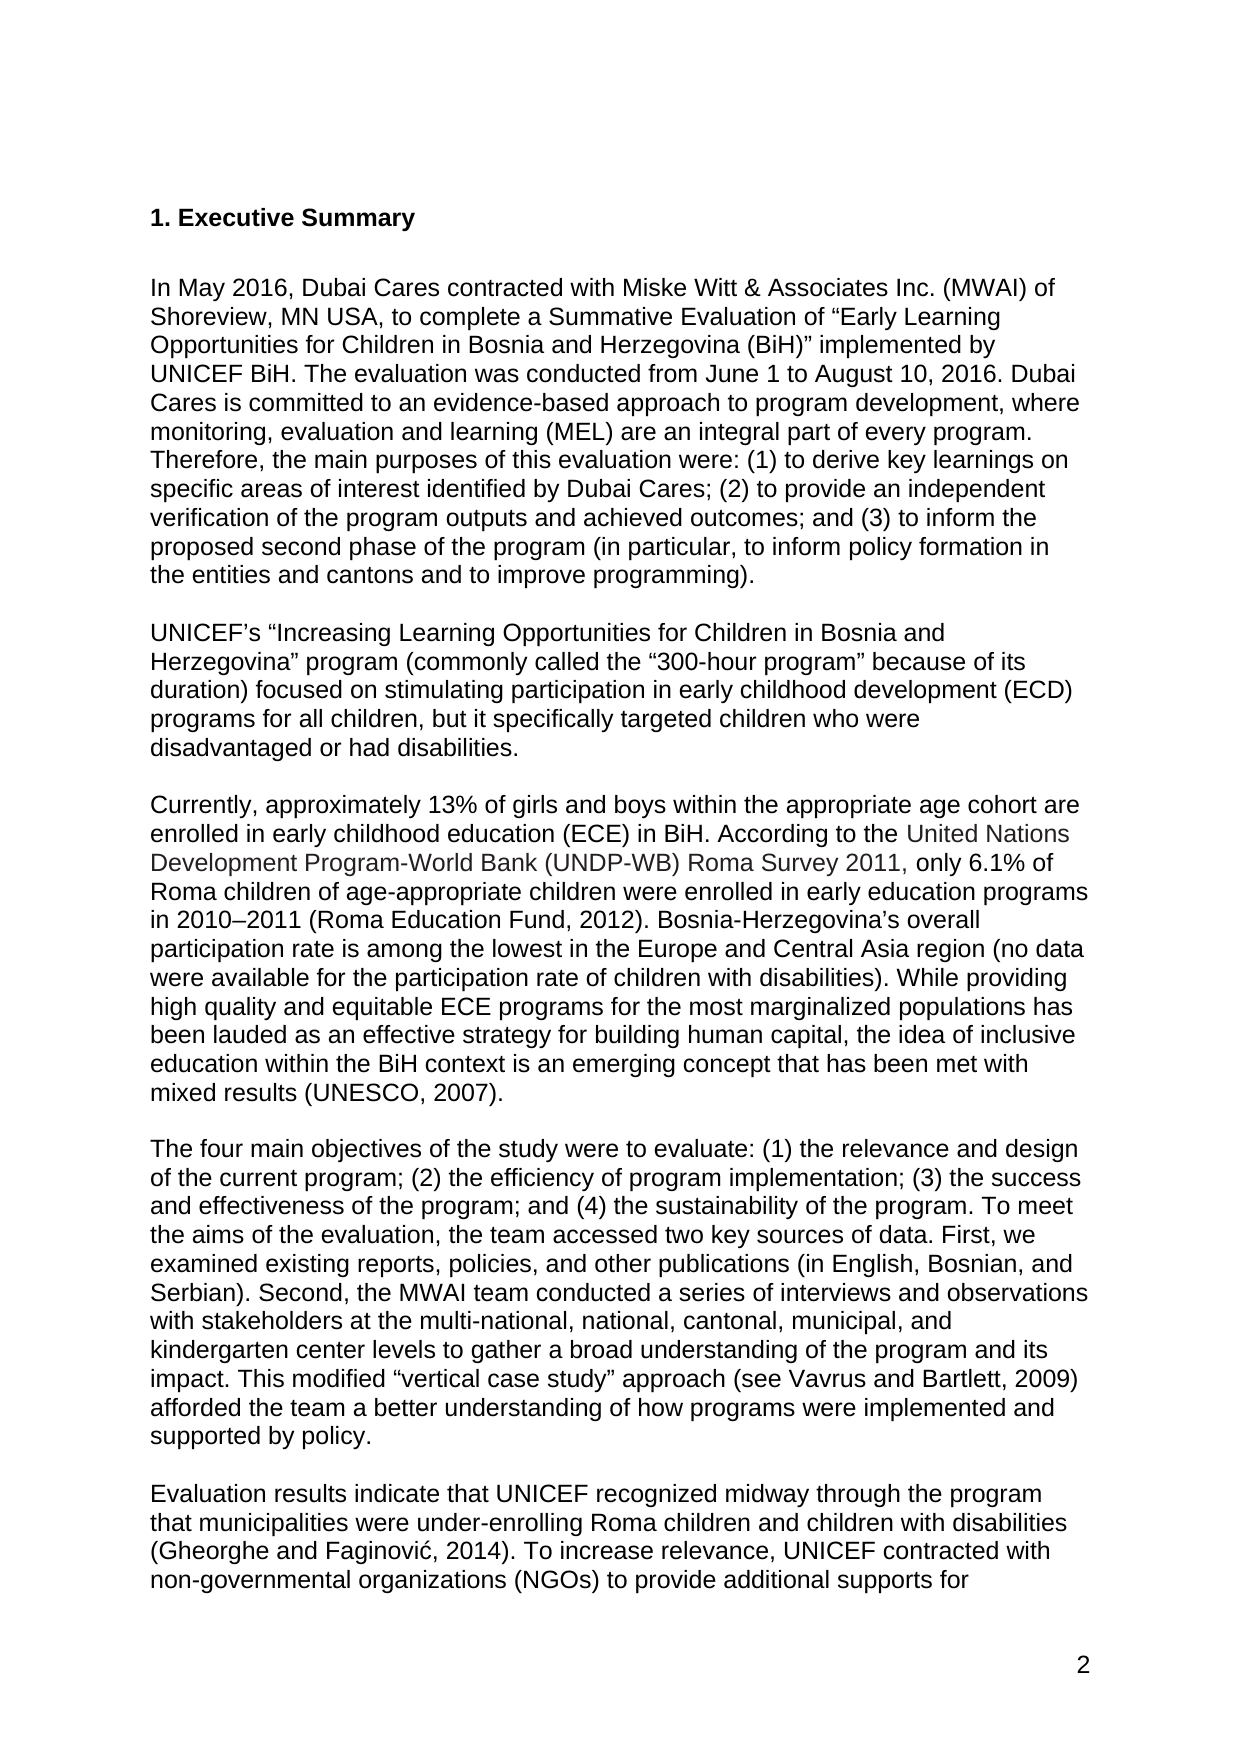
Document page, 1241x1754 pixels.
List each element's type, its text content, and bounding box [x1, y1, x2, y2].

subtitle 1. Executive Summary [150, 203, 1090, 232]
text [150, 1479, 1090, 1594]
text Currently, approximately 13% of girls and boys within the appropriate age cohort are enrolled in early childhood education (ECE) in BiH. According to the United Nations Development Program-World Bank (UNDP-WB) Roma Survey 2011, only 6.1% of Roma children of age-appropriate children were enrolled in early education programs in 2010–2011 (Roma Education Fund, 2012). Bosnia-Herzegovina’s overall participation rate is among the lowest in the Europe and Central Asia region (no data were available for the participation rate of children with disabilities). While providing high quality and equitable ECE programs for the most marginalized populations has been lauded as an effective strategy for building human capital, the idea of inclusive education within the BiH context is an emerging concept that has been met with mixed results (UNESCO, 2007). [150, 790, 1090, 1107]
text The four main objectives of the study were to evaluate: (1) the relevance and design of the current program; (2) the efficiency of program implementation; (3) the success and effectiveness of the program; and (4) the sustainability of the program. To meet the aims of the evaluation, the team accessed two key sources of data. First, we examined existing reports, policies, and other publications (in English, Bosnian, and Serbian). Second, the MWAI team conducted a series of interviews and observations with stakeholders at the multi-national, national, cantonal, municipal, and kindergarten center levels to gather a broad understanding of the program and its impact. This modified “vertical case study” approach (see Vavrus and Bartlett, 2009) afforded the team a better understanding of how programs were implemented and supported by policy. [150, 1134, 1090, 1450]
text In May 2016, Dubai Cares contracted with Miske Witt & Associates Inc. (MWAI) of Shoreview, MN USA, to complete a Summative Evaluation of “Early Learning Opportunities for Children in Bosnia and Herzegovina (BiH)” implemented by UNICEF BiH. The evaluation was conducted from June 1 to August 10, 2016. Dubai Cares is committed to an evidence-based approach to program development, where monitoring, evaluation and learning (MEL) are an integral part of every program. Therefore, the main purposes of this evaluation were: (1) to derive key learnings on specific areas of interest identified by Dubai Cares; (2) to provide an independent verification of the program outputs and achieved outcomes; and (3) to inform the proposed second phase of the program (in particular, to inform policy formation in the entities and cantons and to improve programming). [150, 273, 1090, 589]
text UNICEF’s “Increasing Learning Opportunities for Children in Bosnia and Herzegovina” program (commonly called the “300-hour program” because of its duration) focused on stimulating participation in early childhood development (ECD) programs for all children, but it specifically targeted children who were disadvantaged or had disabilities. [150, 618, 1090, 762]
